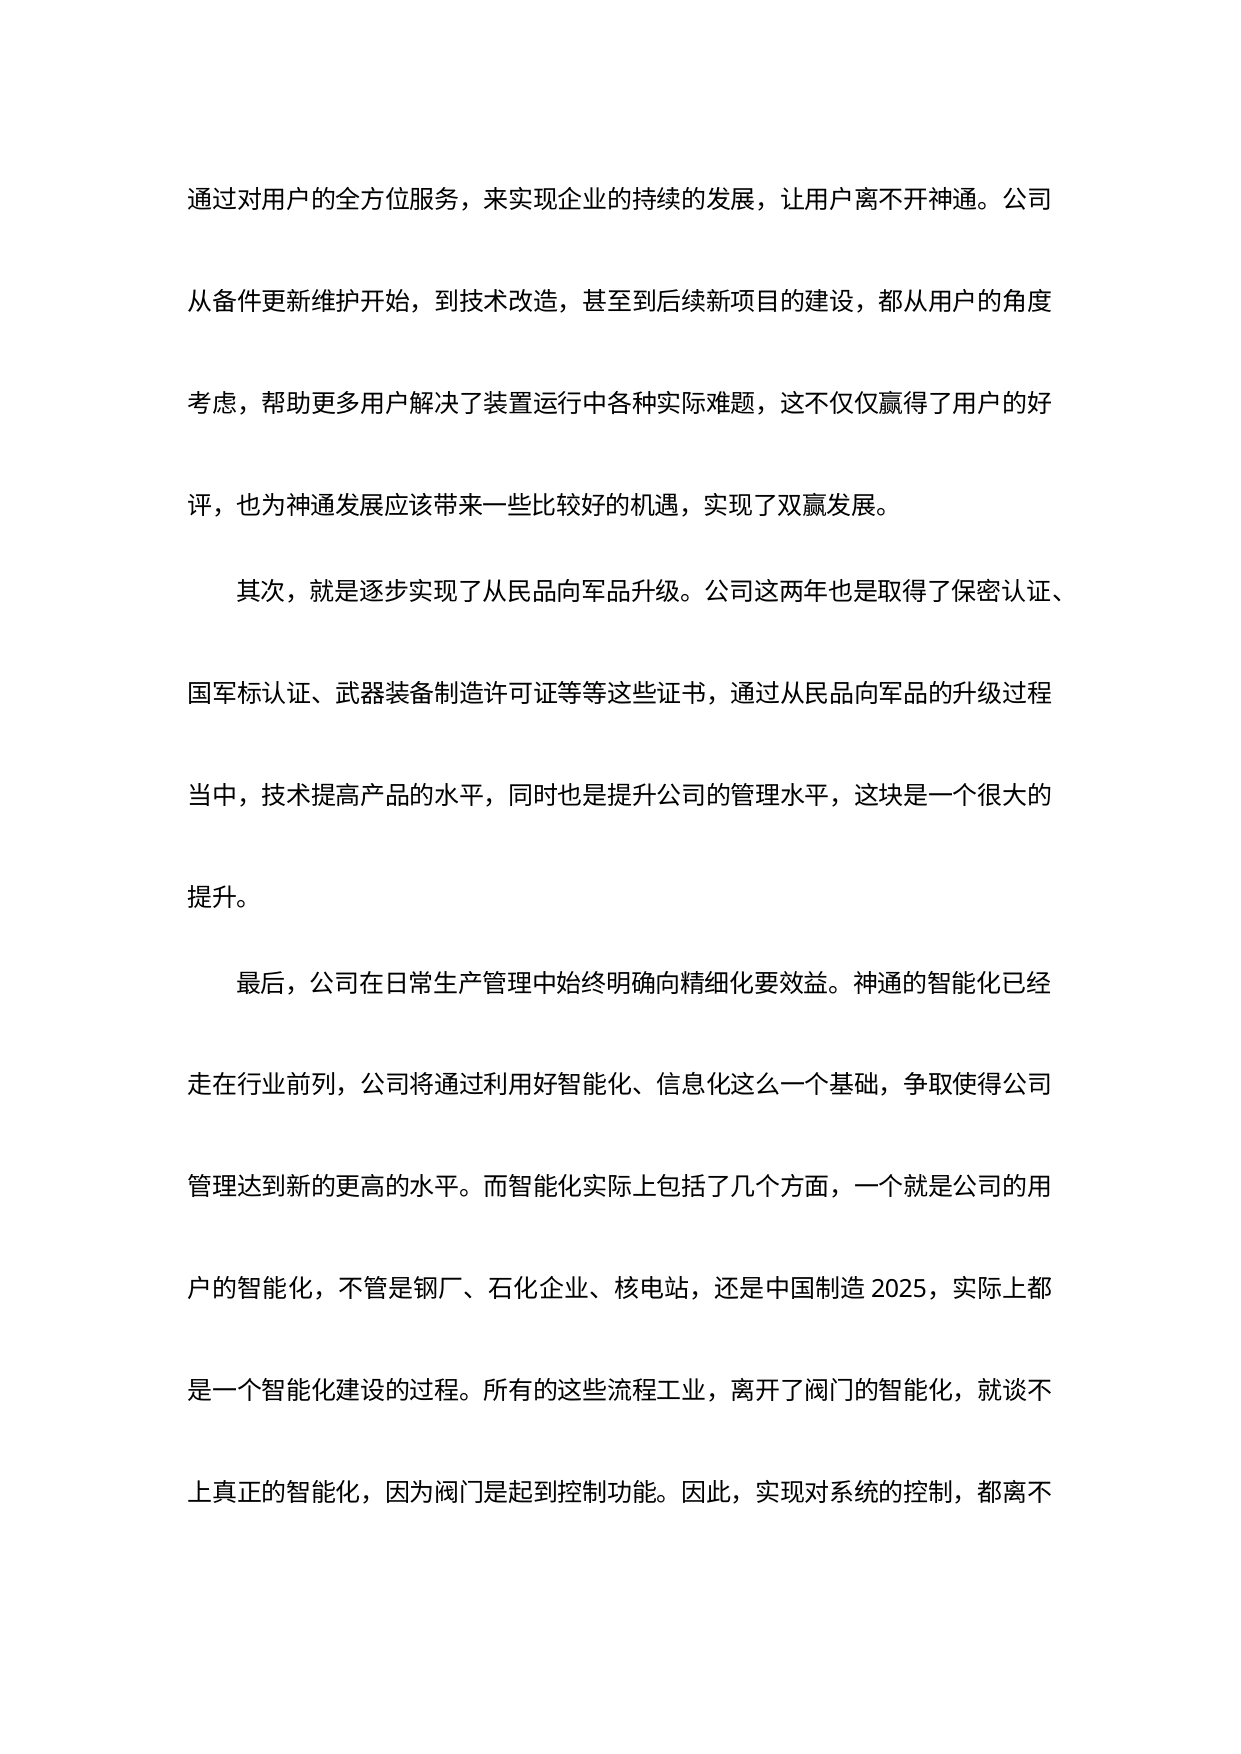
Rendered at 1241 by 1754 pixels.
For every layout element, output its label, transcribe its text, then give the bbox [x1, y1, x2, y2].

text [187, 164, 1053, 537]
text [187, 947, 1053, 1524]
text 其次，就是逐步实现了从民品向军品升级。公司这两年也是取得了保密认证、国军标认证、武器装备制造许可证等等这些证书，通过从民品向军品的升级过程当中，技术提高产品的水平，同时也是提升公司的管理水平，这块是一个很大的提升。 [187, 556, 1053, 929]
